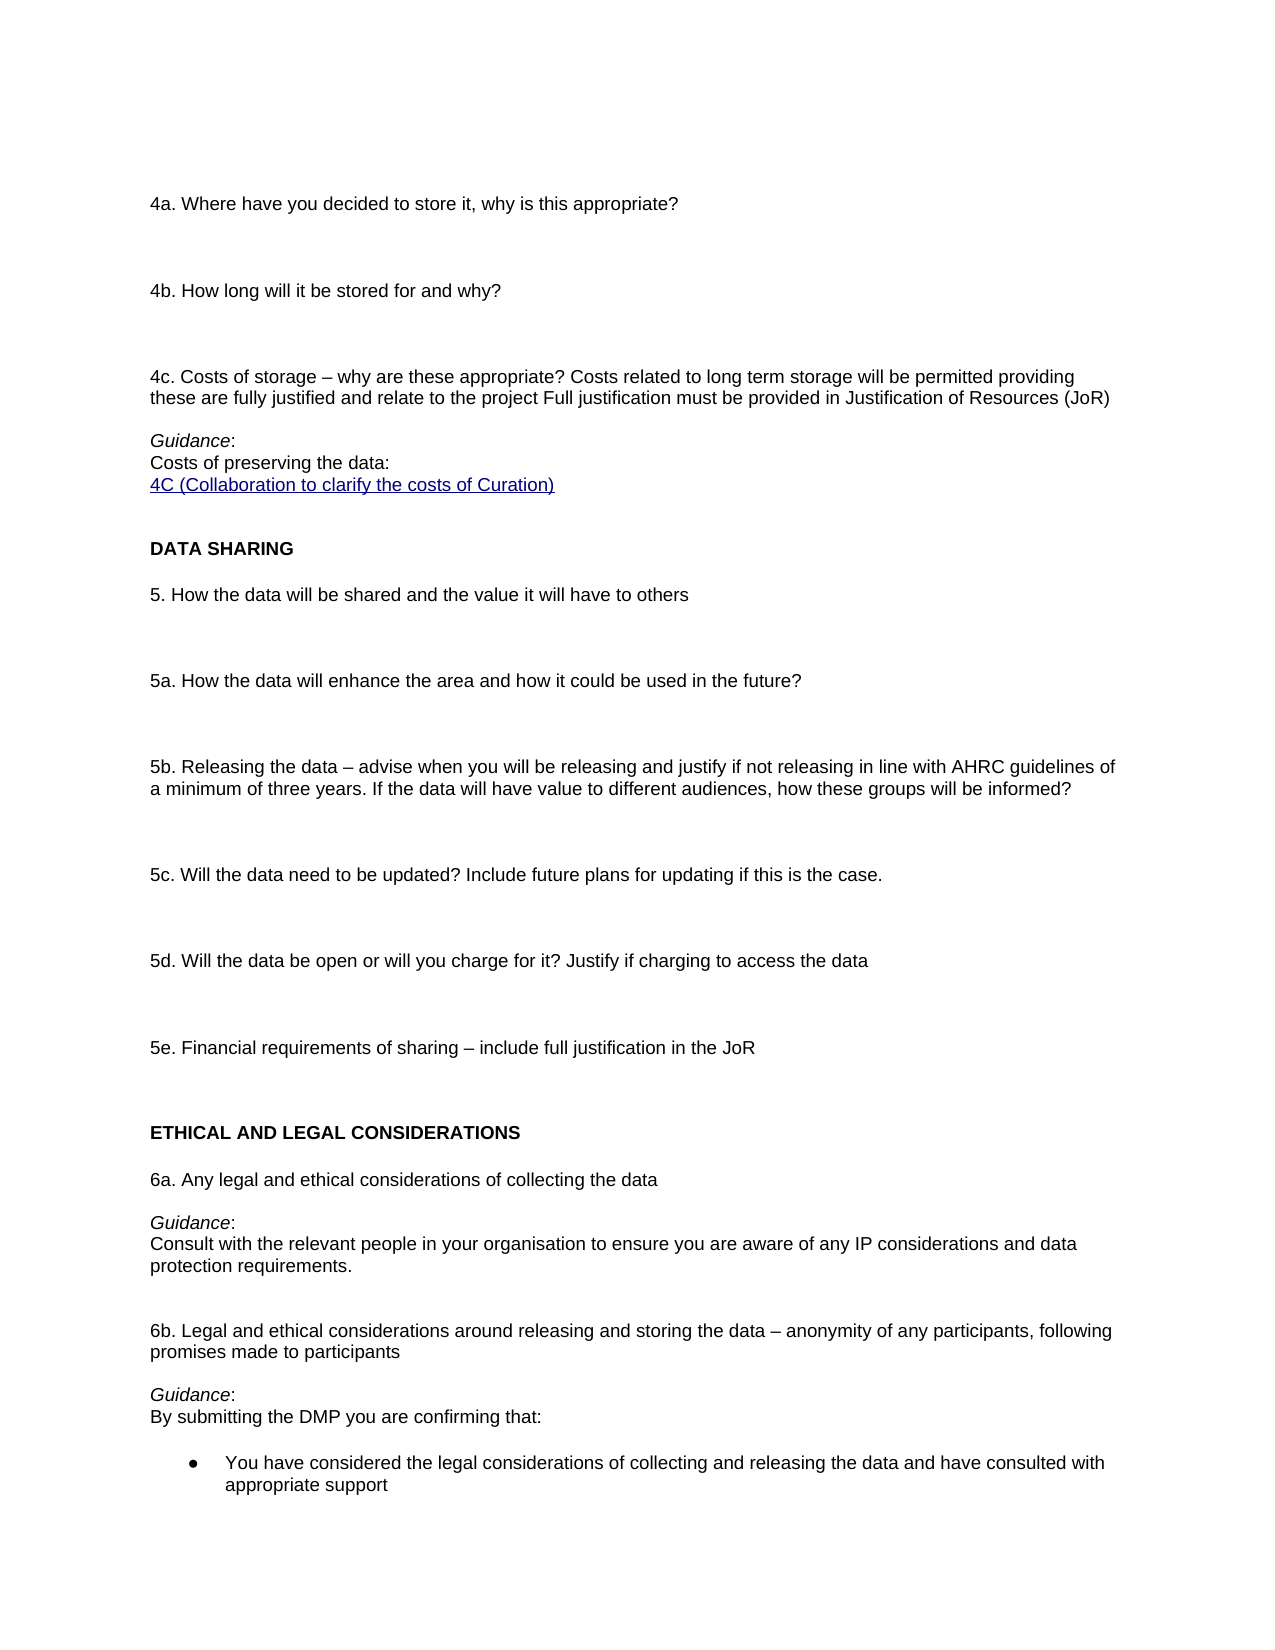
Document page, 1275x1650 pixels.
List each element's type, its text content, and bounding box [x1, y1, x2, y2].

text By submitting the DMP you are confirming that: [150, 1406, 1125, 1427]
text 5b. Releasing the data – advise when you will be releasing and justify if not releasing in line with AHRC guidelines of a minimum of three years. If the data will have value to different audiences, how these groups will be informed? [150, 756, 1125, 799]
text Guidance: [150, 1212, 1125, 1233]
text 5a. How the data will enhance the area and how it could be used in the future? [150, 670, 1125, 692]
text Costs of preserving the data: [150, 452, 1125, 473]
text Consult with the relevant people in your organisation to ensure you are aware of any IP considerations and data protection requirements. [150, 1233, 1125, 1276]
text 4c. Costs of storage – why are these appropriate? Costs related to long term storage will be permitted providing these are fully justified and relate to the project Full justification must be provided in Justification of Resources (JoR) [150, 366, 1125, 409]
text 5. How the data will be shared and the value it will have to others [150, 584, 1125, 605]
text 6a. Any legal and ethical considerations of collecting the data [150, 1168, 1125, 1190]
text 5d. Will the data be open or will you charge for it? Justify if charging to access the data [150, 950, 1125, 972]
list You have considered the legal considerations of collecting and releasing the data and have consulted with appropriate support [187, 1452, 1125, 1495]
text 4C (Collaboration to clarify the costs of Curation) [150, 473, 1125, 495]
subtitle Data Sharing [150, 537, 1125, 559]
text 4a. Where have you decided to store it, why is this appropriate? [150, 193, 1125, 215]
text Guidance: [150, 430, 1125, 452]
subtitle Ethical and Legal Considerations [150, 1122, 1125, 1144]
text 5c. Will the data need to be updated? Include future plans for updating if this is the case. [150, 864, 1125, 886]
text 6b. Legal and ethical considerations around releasing and storing the data – anonymity of any participants, following promises made to participants [150, 1319, 1125, 1362]
text 5e. Financial requirements of sharing – include full justification in the JoR [150, 1037, 1125, 1058]
text Guidance: [150, 1384, 1125, 1406]
text 4b. How long will it be stored for and why? [150, 279, 1125, 301]
